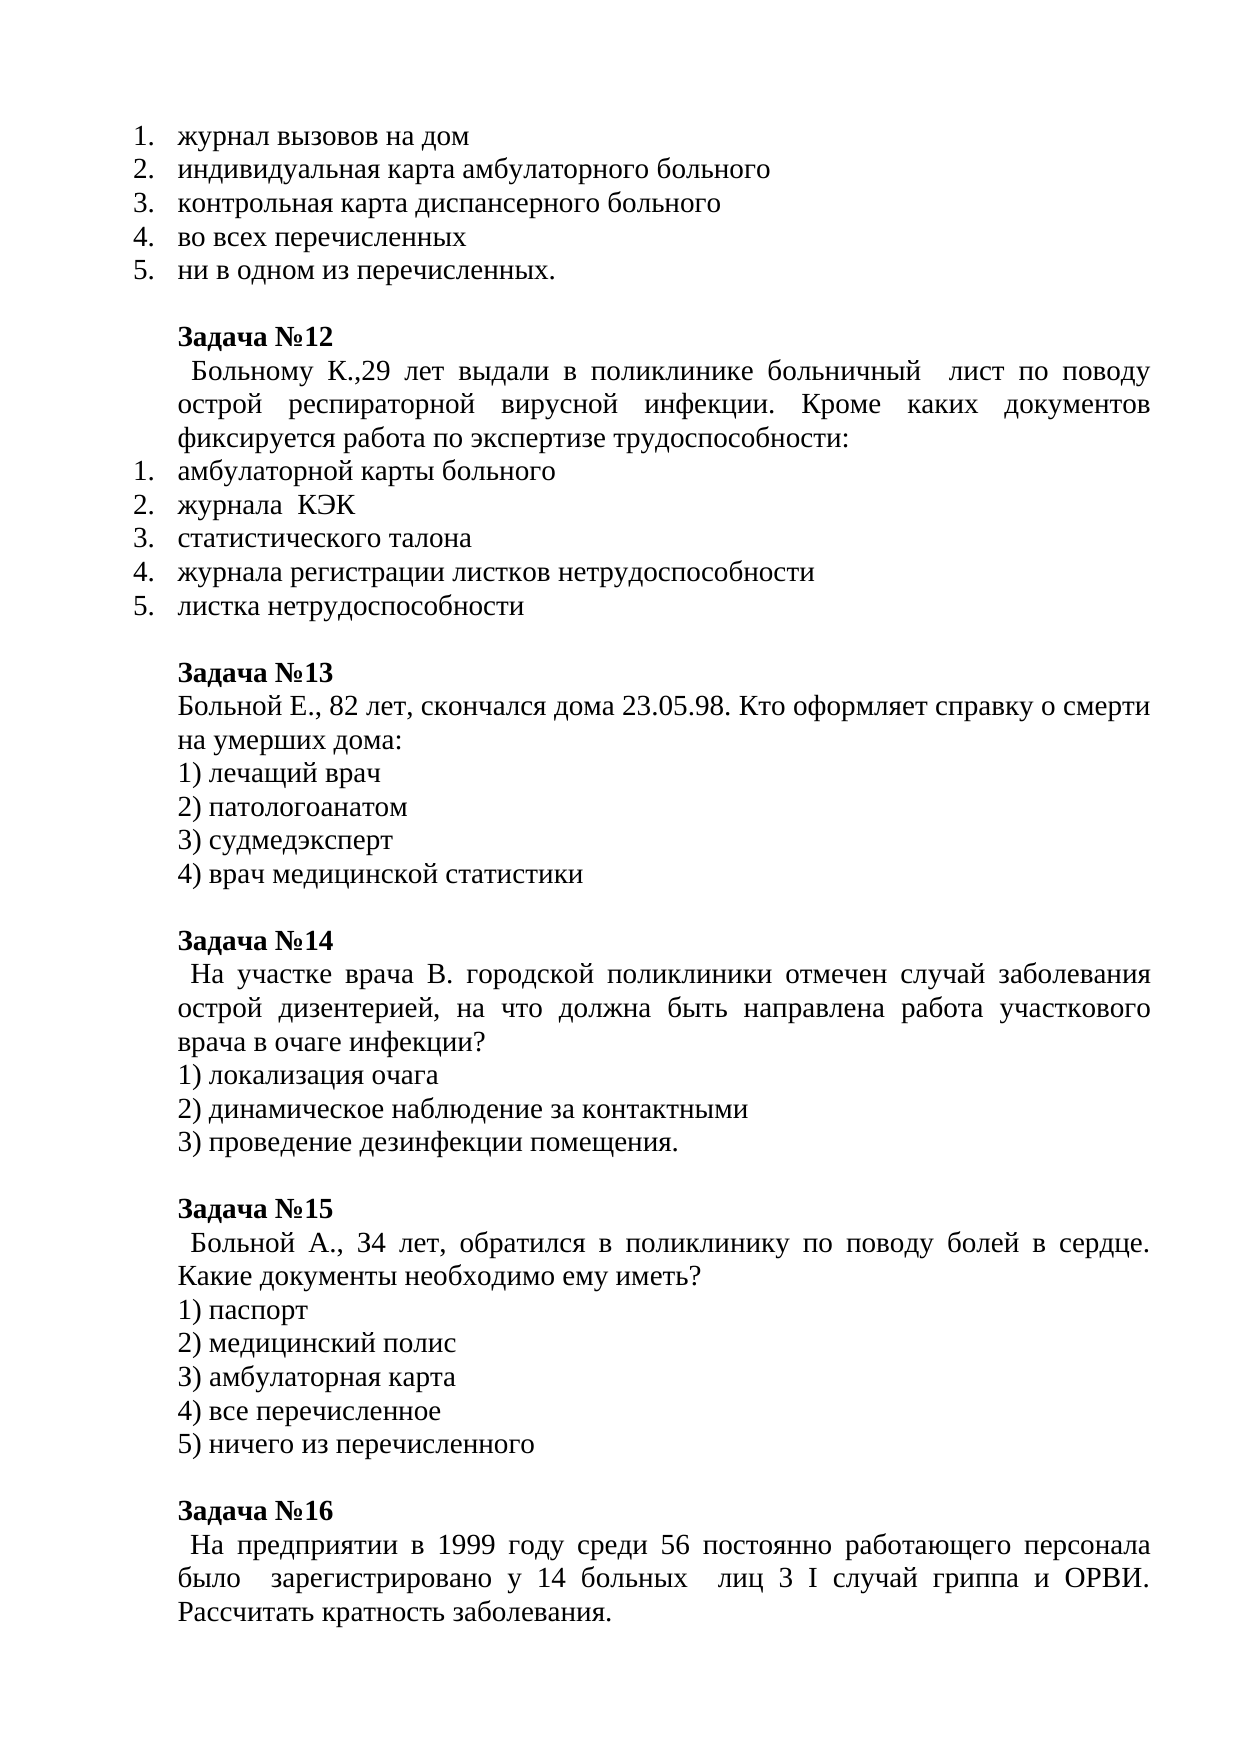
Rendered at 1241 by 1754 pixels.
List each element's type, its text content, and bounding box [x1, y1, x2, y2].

list контрольная карта диспансерного больного [133, 185, 1152, 219]
text Задача №12 [177, 319, 1152, 353]
text 1) лечащий врач [177, 755, 1152, 789]
text Задача №13 [177, 655, 1152, 688]
list журнала рeгистрации листков нетрудоспособности [133, 554, 1152, 588]
list ни в одном из перечисленных. [133, 252, 1152, 286]
text Задача №15 [177, 1191, 1152, 1225]
text На предприятии в 1999 году среди 56 постоянно работающего персонала было зарегистрировано у 14 больных лиц 3 I случай гриппа и OРВИ. Рассчитать кратность заболевания. [177, 1527, 1152, 1627]
text 3) судмедэксперт [177, 822, 1152, 856]
text Задача №14 [177, 923, 1152, 957]
text На участке врача В. городской поликлиники отмечен случай заболевания острой дизентерией, на что должна быть направлена работа участкового врача в очаге инфекции? [177, 957, 1152, 1057]
list журнал вызовов на дом [133, 118, 1152, 152]
list статистического талона [133, 521, 1152, 554]
list амбулаторной карты больного [133, 453, 1152, 487]
text Больной Е., 82 лет, скончался дома 23.05.98. Кто оформляет справку о смерти на умерших дома: [177, 688, 1152, 755]
text Задача №16 [177, 1493, 1152, 1527]
text 4) все перечисленное [177, 1393, 1152, 1426]
text 2) динамическое наблюдение за контактными [177, 1091, 1152, 1124]
list журнала КЭК [133, 487, 1152, 521]
text 4) врач медицинской статистики [177, 856, 1152, 889]
list листка нетрудоспособности [133, 588, 1152, 621]
list во всех перечисленных [133, 219, 1152, 252]
text 3) проведение дезинфекции помещения. [177, 1124, 1152, 1158]
text З) амбулаторная карта [177, 1359, 1152, 1393]
text 1) локализация очага [177, 1057, 1152, 1091]
text 2) патологоанатом [177, 789, 1152, 822]
text 1) паспорт [177, 1292, 1152, 1326]
text 2) медицинский полис [177, 1326, 1152, 1359]
text 5) ничего из перечисленного [177, 1426, 1152, 1460]
text Больному К.,29 лет выдали в поликлинике больничный лист по поводу острой респираторной вирусной инфекции. Кроме каких документов фиксируется работа по экспертизе трудоспособности: [177, 353, 1152, 453]
list индивидуальная карта амбулаторного больного [133, 152, 1152, 185]
text Больной А., З4 лет, обратился в пoликлинику по поводу болей в сердце. Какие документы необходимо ему иметь? [177, 1225, 1152, 1292]
